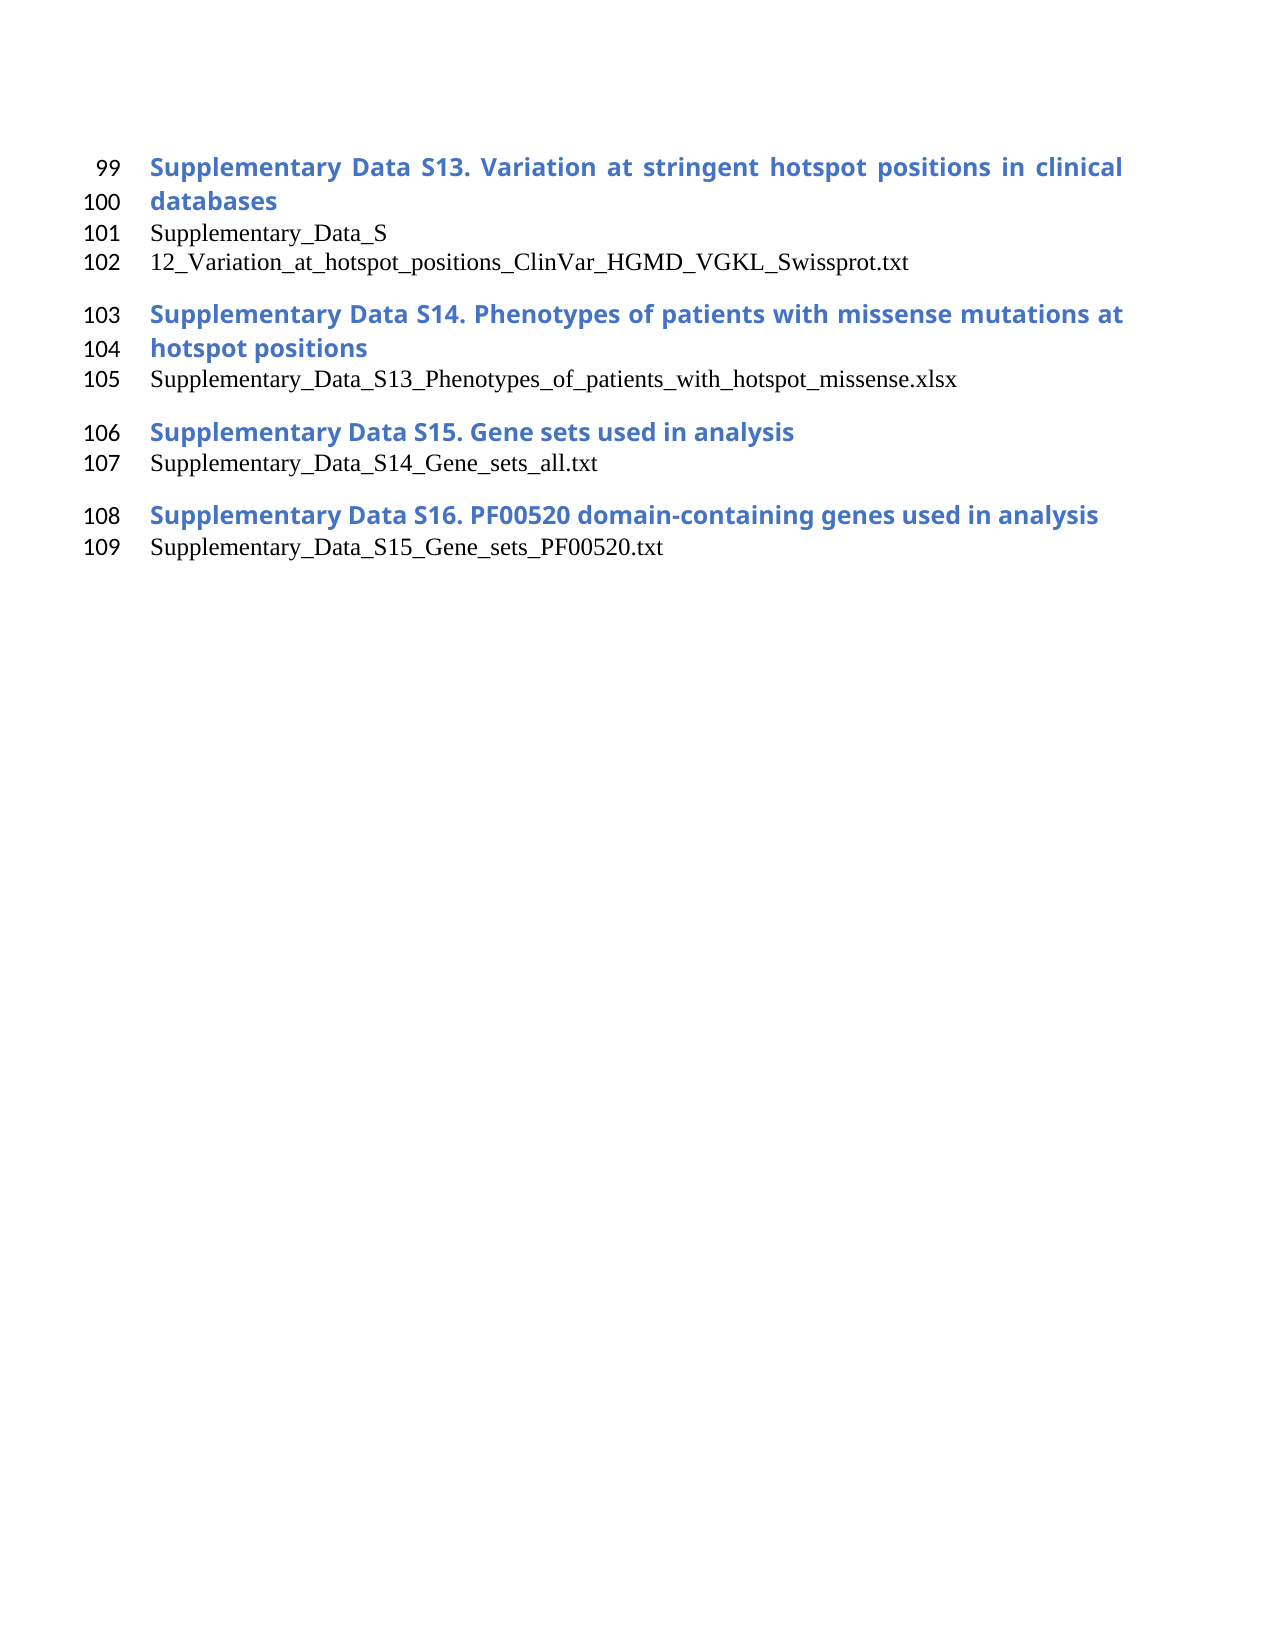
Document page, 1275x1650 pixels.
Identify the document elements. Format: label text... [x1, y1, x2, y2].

subtitle Supplementary Data S14. Phenotypes of patients with missense mutations at hotspot positions [150, 296, 1125, 364]
text Supplementary_Data_S15_Gene_sets_PF00520.txt [150, 532, 1125, 561]
subtitle Supplementary Data S13. Variation at stringent hotspot positions in clinical databases [150, 150, 1125, 218]
text Supplementary_Data_S14_Gene_sets_all.txt [150, 448, 1125, 477]
subtitle Supplementary Data S15. Gene sets used in analysis [150, 414, 1125, 448]
text Supplementary_Data_S13_Phenotypes_of_patients_with_hotspot_missense.xlsx [150, 364, 1125, 393]
subtitle Supplementary Data S16. PF00520 domain-containing genes used in analysis [150, 498, 1125, 532]
text Supplementary_Data_S12_Variation_at_hotspot_positions_ClinVar_HGMD_VGKL_Swissprot.txt [150, 218, 1125, 276]
